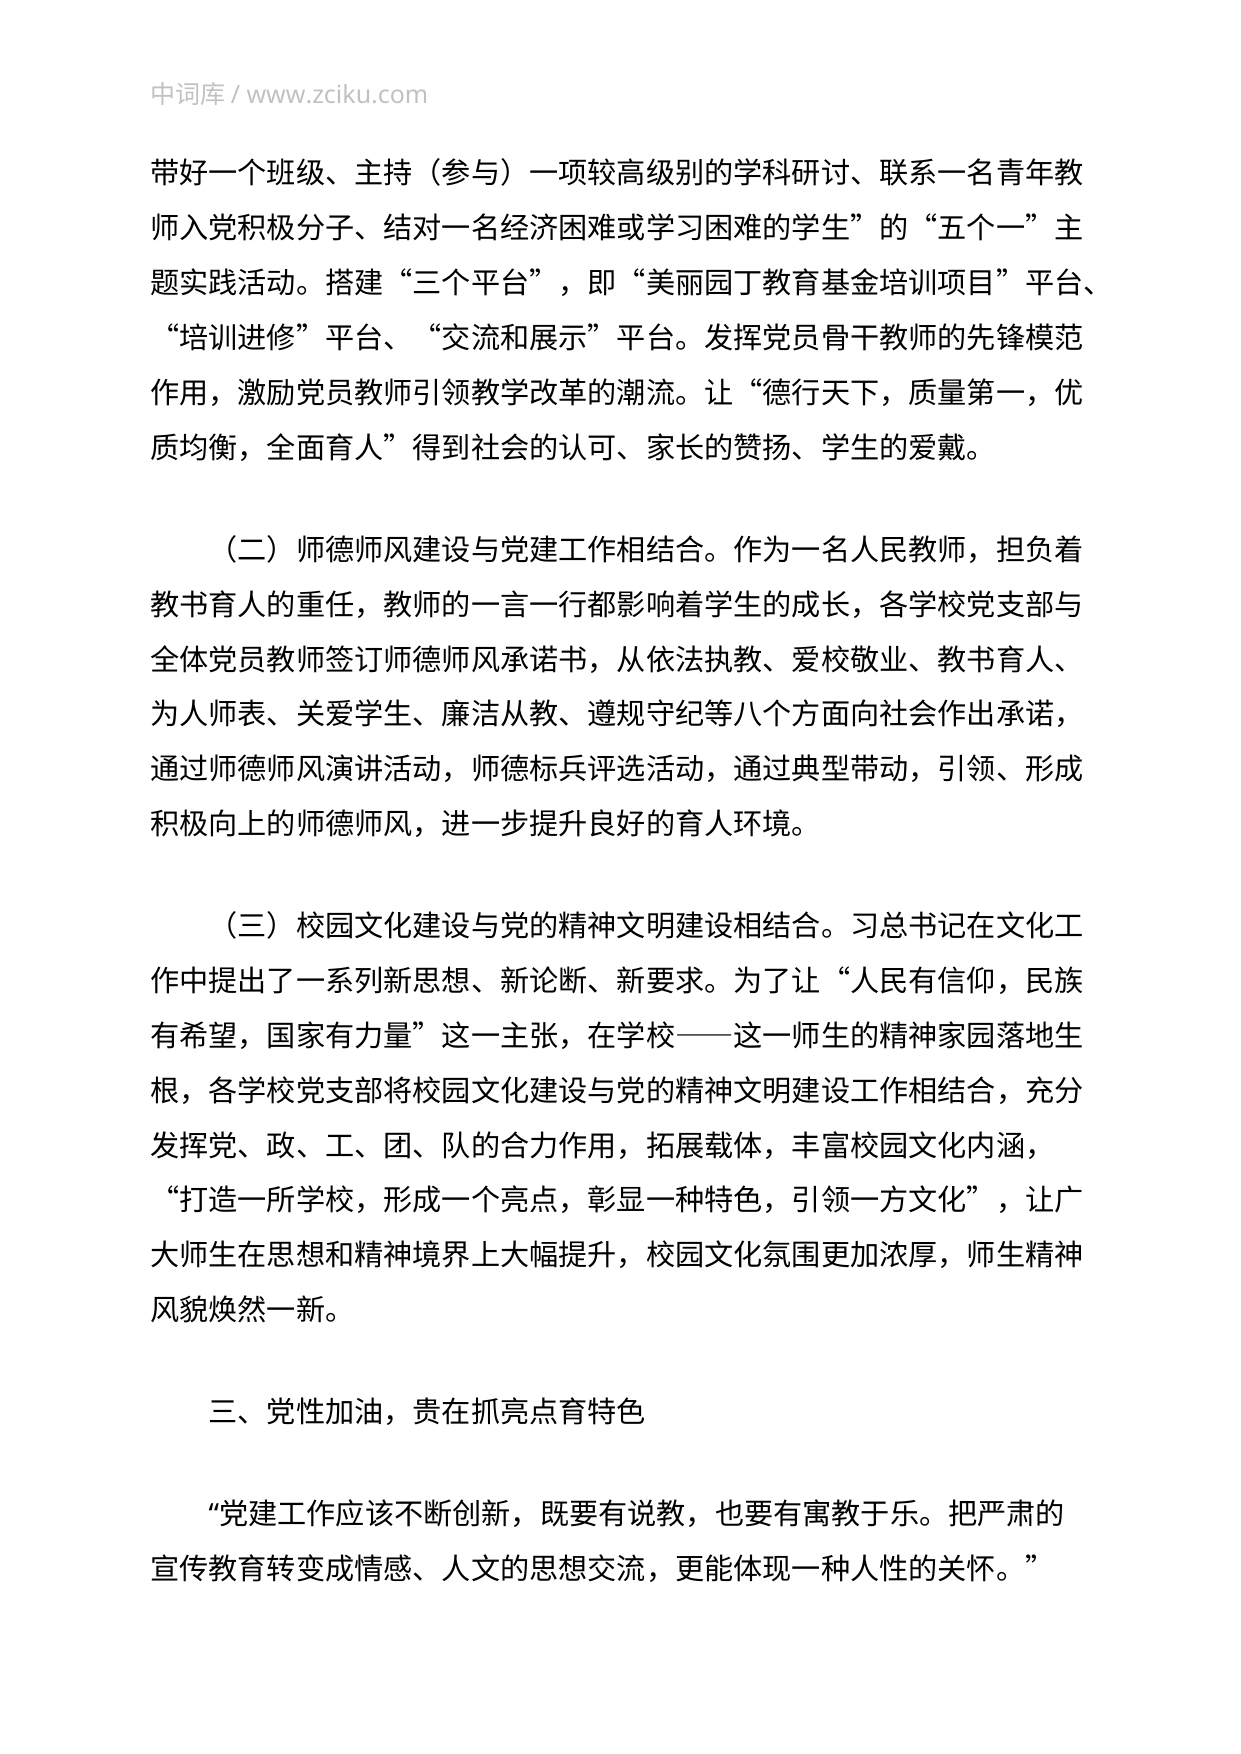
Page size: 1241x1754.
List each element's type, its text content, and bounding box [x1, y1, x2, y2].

text “党建工作应该不断创新，既要有说教，也要有寓教于乐。把严肃的宣传教育转变成情感、人文的思想交流，更能体现一种人性的关怀。” [150, 1490, 1090, 1588]
text （二）师德师风建设与党建工作相结合。作为一名人民教师，担负着教书育人的重任，教师的一言一行都影响着学生的成长，各学校党支部与全体党员教师签订师德师风承诺书，从依法执教、爱校敬业、教书育人、为人师表、关爱学生、廉洁从教、遵规守纪等八个方面向社会作出承诺，通过师德师风演讲活动，师德标兵评选活动，通过典型带动，引领、形成积极向上的师德师风，进一步提升良好的育人环境。 [150, 526, 1090, 843]
text 三、党性加油，贵在抓亮点育特色 [150, 1388, 1090, 1431]
text （三）校园文化建设与党的精神文明建设相结合。习总书记在文化工作中提出了一系列新思想、新论断、新要求。为了让“人民有信仰，民族有希望，国家有力量”这一主张，在学校——这一师生的精神家园落地生根，各学校党支部将校园文化建设与党的精神文明建设工作相结合，充分发挥党、政、工、团、队的合力作用，拓展载体，丰富校园文化内涵，“打造一所学校，形成一个亮点，彰显一种特色，引领一方文化”，让广大师生在思想和精神境界上大幅提升，校园文化氛围更加浓厚，师生精神风貌焕然一新。 [150, 902, 1090, 1329]
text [150, 150, 1090, 467]
